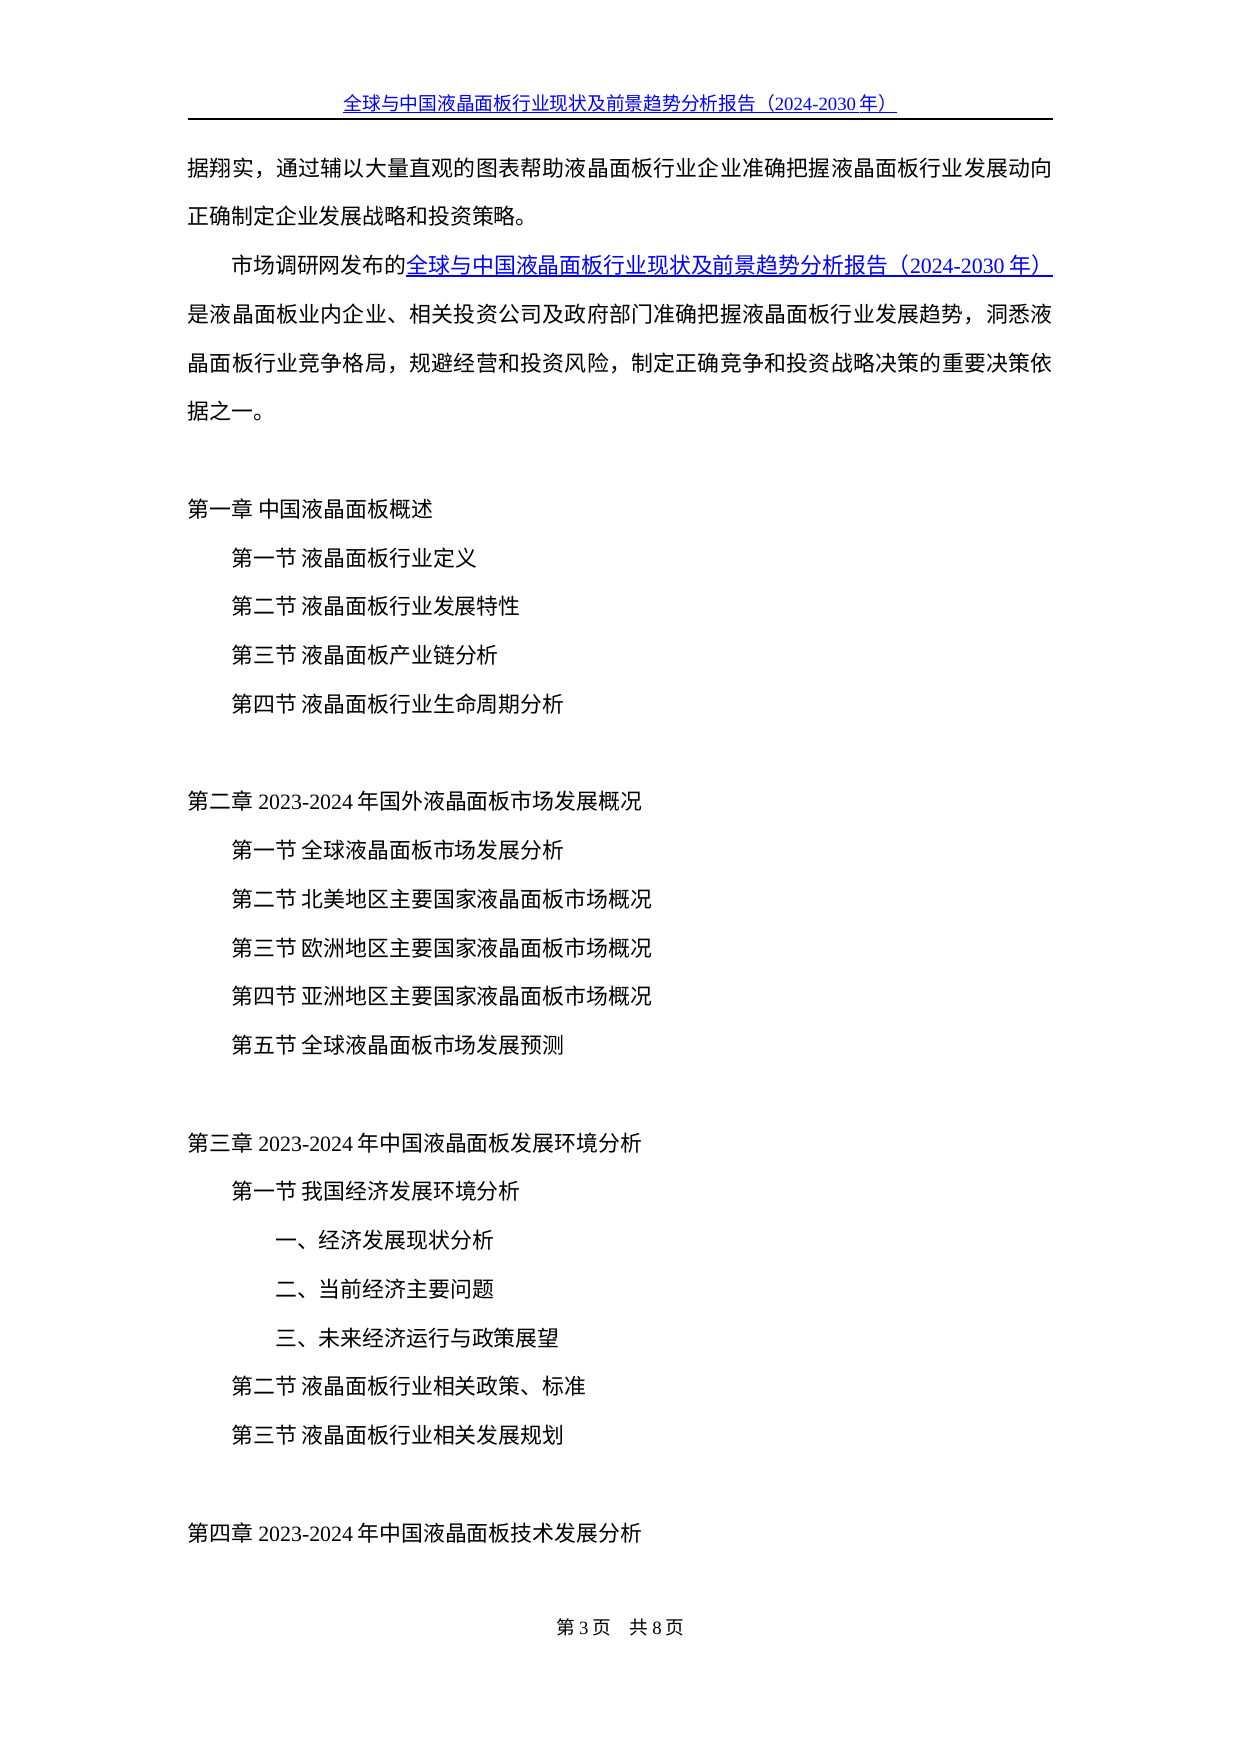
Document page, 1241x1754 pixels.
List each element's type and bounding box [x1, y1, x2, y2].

text [187, 150, 1053, 1548]
